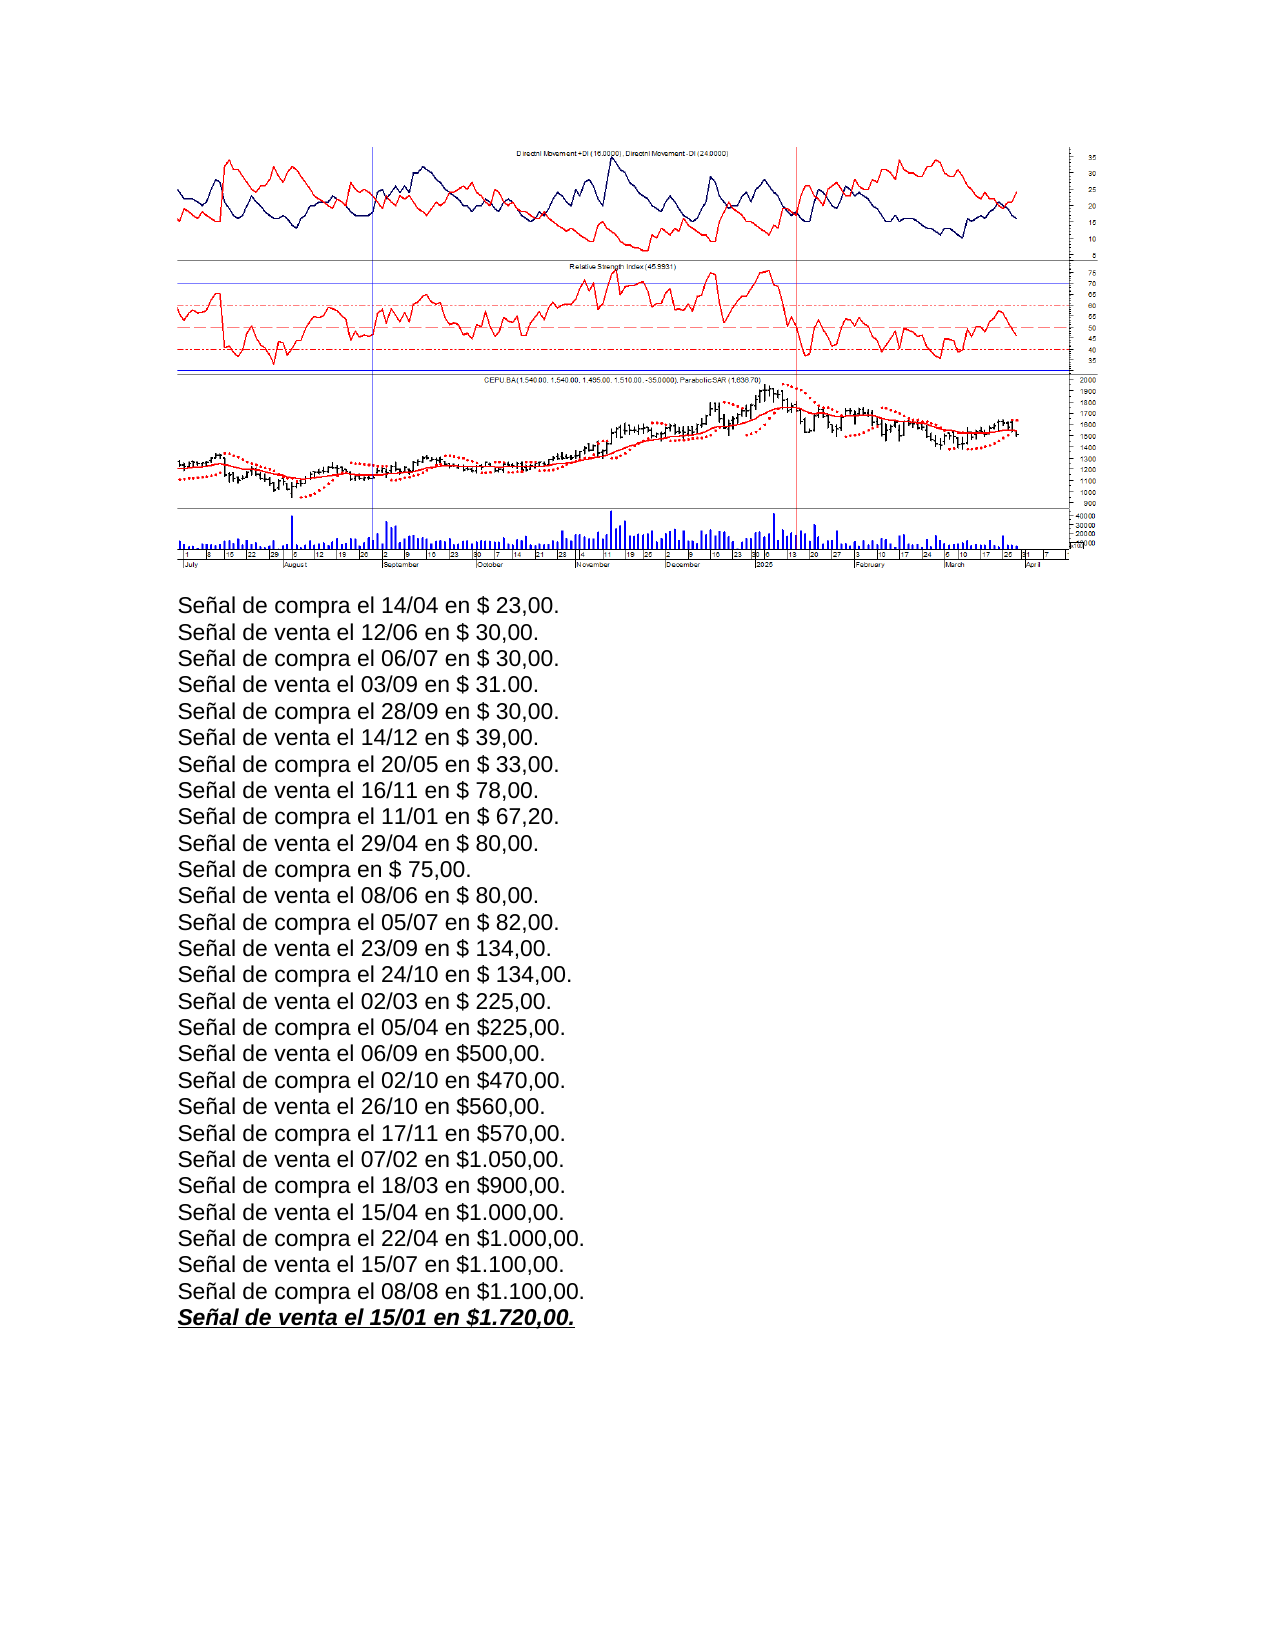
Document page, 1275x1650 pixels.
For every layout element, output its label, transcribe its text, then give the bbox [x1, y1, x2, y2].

text Señal de compra en $ 75,00. [177, 856, 1098, 882]
text Señal de venta el 06/09 en $500,00. [177, 1040, 1098, 1067]
text Señal de venta el 03/09 en $ 31.00. [177, 671, 1098, 698]
text Señal de compra el 02/10 en $470,00. [177, 1067, 1098, 1093]
text Señal de venta el 26/10 en $560,00. [177, 1093, 1098, 1119]
text Señal de compra el 18/03 en $900,00. [177, 1172, 1098, 1198]
text Señal de venta el 15/07 en $1.100,00. [177, 1251, 1098, 1278]
text Señal de venta el 15/01 en $1.720,00. [177, 1304, 1098, 1330]
text Señal de venta el 02/03 en $ 225,00. [177, 988, 1098, 1014]
text Señal de compra el 17/11 en $570,00. [177, 1119, 1098, 1146]
text Señal de compra el 20/05 en $ 33,00. [177, 751, 1098, 777]
text Señal de compra el 05/04 en $225,00. [177, 1014, 1098, 1040]
text Señal de venta el 16/11 en $ 78,00. [177, 777, 1098, 803]
text Señal de venta el 07/02 en $1.050,00. [177, 1146, 1098, 1172]
text Señal de venta el 23/09 en $ 134,00. [177, 935, 1098, 961]
text Señal de venta el 08/06 en $ 80,00. [177, 882, 1098, 909]
text Señal de venta el 29/04 en $ 80,00. [177, 829, 1098, 856]
text Señal de compra el 05/07 en $ 82,00. [177, 909, 1098, 935]
text Señal de compra el 06/07 en $ 30,00. [177, 645, 1098, 671]
text Señal de compra el 08/08 en $1.100,00. [177, 1278, 1098, 1304]
text Señal de venta el 15/04 en $1.000,00. [177, 1198, 1098, 1225]
text Señal de compra el 14/04 en $ 23,00. [177, 592, 1098, 619]
text Señal de venta el 12/06 en $ 30,00. [177, 619, 1098, 645]
text Señal de compra el 28/09 en $ 30,00. [177, 698, 1098, 724]
picture [177, 147, 1098, 568]
text Señal de compra el 24/10 en $ 134,00. [177, 961, 1098, 988]
text Señal de venta el 14/12 en $ 39,00. [177, 724, 1098, 751]
text Señal de compra el 22/04 en $1.000,00. [177, 1225, 1098, 1251]
text Señal de compra el 11/01 en $ 67,20. [177, 803, 1098, 829]
